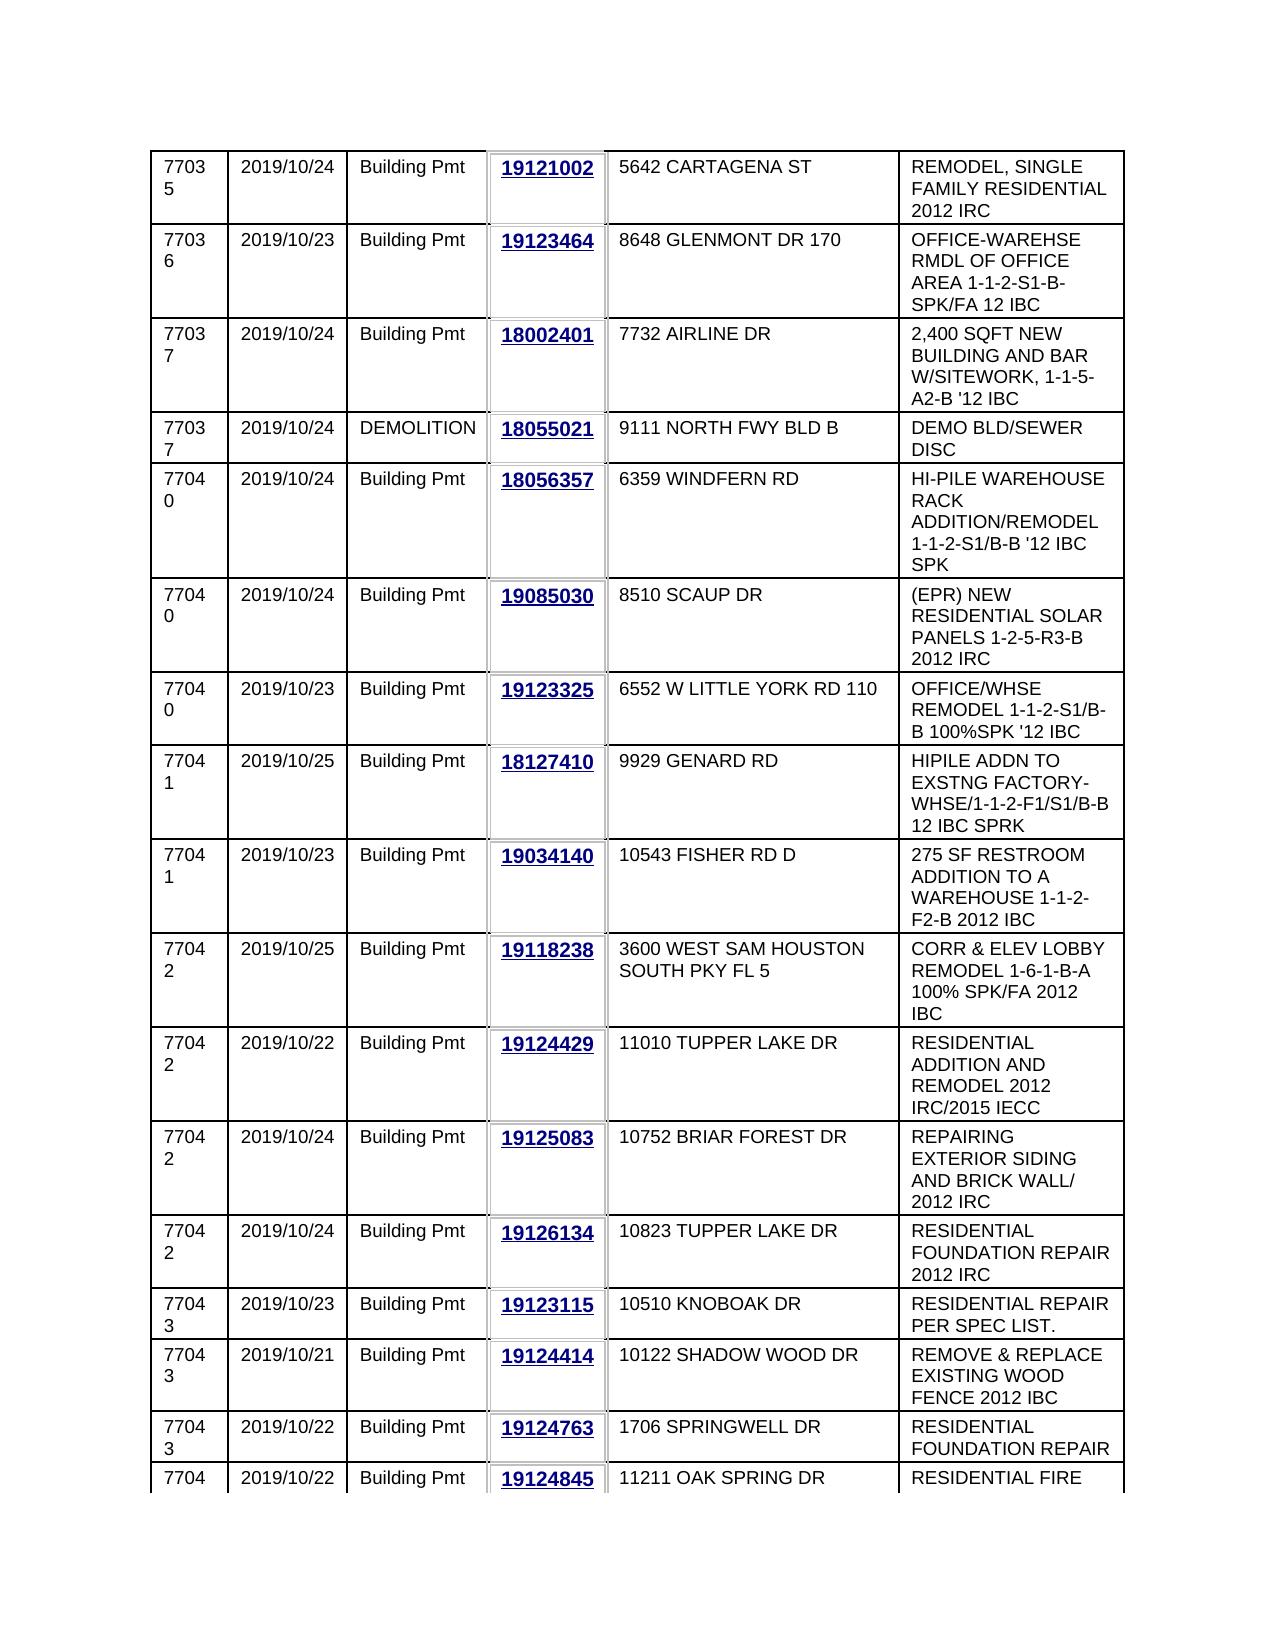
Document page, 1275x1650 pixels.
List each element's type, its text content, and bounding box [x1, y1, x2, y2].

table_cell 6552 W LITTLE YORK RD 110 [609, 673, 898, 744]
table_cell 275 SF RESTROOM ADDITION TO A WAREHOUSE 1-1-2-F2-B 2012 IBC [900, 840, 1123, 932]
table_cell Building Pmt [348, 1412, 486, 1461]
table_cell 2019/10/24 [229, 464, 346, 577]
table_cell Building Pmt [348, 464, 486, 577]
table_cell 10122 SHADOW WOOD DR [609, 1340, 898, 1410]
table_cell 2019/10/25 [229, 934, 346, 1026]
table_cell 9111 NORTH FWY BLD B [609, 413, 898, 462]
table_cell Building Pmt [348, 673, 486, 744]
table_cell 77042 [152, 934, 227, 1026]
table_cell 19126134 [491, 1219, 604, 1287]
table_cell 2019/10/24 [229, 152, 346, 222]
table_cell 19118238 [491, 937, 604, 1026]
table_cell 8648 GLENMONT DR 170 [609, 225, 898, 317]
table_cell Building Pmt [348, 1216, 486, 1287]
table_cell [900, 1463, 1123, 1493]
table_cell 2019/10/23 [229, 673, 346, 744]
table_cell Building Pmt [348, 1340, 486, 1410]
table_cell CORR & ELEV LOBBY REMODEL 1-6-1-B-A 100% SPK/FA 2012 IBC [900, 934, 1123, 1026]
table_cell 77037 [152, 319, 227, 411]
table_cell DEMO BLD/SEWER DISC [900, 413, 1123, 462]
table_cell RESIDENTIAL FOUNDATION REPAIR 2012 IRC [900, 1216, 1123, 1287]
table_cell 19123464 [491, 227, 604, 317]
table_cell 77040 [152, 579, 227, 671]
table_cell 77043 [152, 1340, 227, 1410]
table_cell 18055021 [491, 415, 604, 462]
table_cell 19121002 [491, 155, 604, 222]
table_cell Building Pmt [348, 579, 486, 671]
table_cell 77041 [152, 746, 227, 838]
table_cell 77041 [152, 840, 227, 932]
table_cell 77043 [152, 1412, 227, 1461]
table_cell 2019/10/24 [229, 579, 346, 671]
table_cell 2019/10/23 [229, 1289, 346, 1337]
table_cell 18127410 [491, 748, 604, 838]
table_cell 2019/10/25 [229, 746, 346, 838]
table_cell Building Pmt [348, 1028, 486, 1120]
table_cell Building Pmt [348, 152, 486, 222]
table_cell REMODEL, SINGLE FAMILY RESIDENTIAL 2012 IRC [900, 152, 1123, 222]
table_cell 77040 [152, 464, 227, 577]
table_cell 2019/10/24 [229, 413, 346, 462]
table_cell 19123115 [491, 1291, 604, 1337]
table_cell 8510 SCAUP DR [609, 579, 898, 671]
table_cell 6359 WINDFERN RD [609, 464, 898, 577]
table_cell 19125083 [491, 1125, 604, 1214]
table_cell HI-PILE WAREHOUSE RACK ADDITION/REMODEL 1-1-2-S1/B-B '12 IBC SPK [900, 464, 1123, 577]
table_cell 2019/10/24 [229, 1122, 346, 1214]
table_cell 77043 [152, 1463, 227, 1493]
table_cell HIPILE ADDN TO EXSTNG FACTORY-WHSE/1-1-2-F1/S1/B-B 12 IBC SPRK [900, 746, 1123, 838]
table_cell 19123325 [491, 676, 604, 744]
table_cell 2019/10/23 [229, 840, 346, 932]
table_cell Building Pmt [348, 840, 486, 932]
table_cell 11211 OAK SPRING DR [609, 1463, 898, 1493]
table_cell DEMOLITION [348, 413, 486, 462]
table_cell 10543 FISHER RD D [609, 840, 898, 932]
table_cell RESIDENTIAL ADDITION AND REMODEL 2012 IRC/2015 IECC [900, 1028, 1123, 1120]
table_cell 10510 KNOBOAK DR [609, 1289, 898, 1337]
table_cell OFFICE/WHSE REMODEL 1-1-2-S1/B-B 100%SPK '12 IBC [900, 673, 1123, 744]
table_cell 77035 [152, 152, 227, 222]
table_cell 19034140 [491, 843, 604, 932]
table_cell 77037 [152, 413, 227, 462]
table_cell 19124429 [491, 1031, 604, 1120]
table_cell 77043 [152, 1289, 227, 1337]
table_cell Building Pmt [348, 934, 486, 1026]
table_cell Building Pmt [348, 746, 486, 838]
table_cell (EPR) NEW RESIDENTIAL SOLAR PANELS 1-2-5-R3-B 2012 IRC [900, 579, 1123, 671]
table_cell 5642 CARTAGENA ST [609, 152, 898, 222]
table_cell Building Pmt [348, 319, 486, 411]
table_cell Building Pmt [348, 1463, 486, 1493]
table_cell 77042 [152, 1028, 227, 1120]
table_cell 18056357 [491, 466, 604, 577]
table_cell 9929 GENARD RD [609, 746, 898, 838]
table_cell 10823 TUPPER LAKE DR [609, 1216, 898, 1287]
table_cell 77042 [152, 1122, 227, 1214]
table_cell 2019/10/22 [229, 1028, 346, 1120]
table_cell 7732 AIRLINE DR [609, 319, 898, 411]
table_cell Building Pmt [348, 225, 486, 317]
table_cell 19124414 [491, 1342, 604, 1410]
table_cell 1706 SPRINGWELL DR [609, 1412, 898, 1461]
table_cell OFFICE-WAREHSE RMDL OF OFFICE AREA 1-1-2-S1-B-SPK/FA 12 IBC [900, 225, 1123, 317]
table_cell 19124845 [491, 1466, 604, 1493]
table_cell 2019/10/22 [229, 1412, 346, 1461]
table_cell 77040 [152, 673, 227, 744]
table_cell 77036 [152, 225, 227, 317]
table_cell 19124763 [491, 1415, 604, 1461]
table_cell 2019/10/24 [229, 319, 346, 411]
table_cell 10752 BRIAR FOREST DR [609, 1122, 898, 1214]
table_cell 2,400 SQFT NEW BUILDING AND BAR W/SITEWORK, 1-1-5-A2-B '12 IBC [900, 319, 1123, 411]
table_cell REPAIRING EXTERIOR SIDING AND BRICK WALL/ 2012 IRC [900, 1122, 1123, 1214]
table_cell 2019/10/23 [229, 225, 346, 317]
table_cell Building Pmt [348, 1289, 486, 1337]
table_cell REMOVE & REPLACE EXISTING WOOD FENCE 2012 IBC [900, 1340, 1123, 1410]
table_cell 2019/10/22 [229, 1463, 346, 1493]
table_cell 3600 WEST SAM HOUSTON SOUTH PKY FL 5 [609, 934, 898, 1026]
table_cell 2019/10/21 [229, 1340, 346, 1410]
table_cell 18002401 [491, 321, 604, 411]
table_cell RESIDENTIAL FOUNDATION REPAIR [900, 1412, 1123, 1461]
table_cell 2019/10/24 [229, 1216, 346, 1287]
table_cell 11010 TUPPER LAKE DR [609, 1028, 898, 1120]
table_cell Building Pmt [348, 1122, 486, 1214]
table_cell RESIDENTIAL REPAIR PER SPEC LIST. [900, 1289, 1123, 1337]
table_cell 77042 [152, 1216, 227, 1287]
table_cell 19085030 [491, 582, 604, 671]
